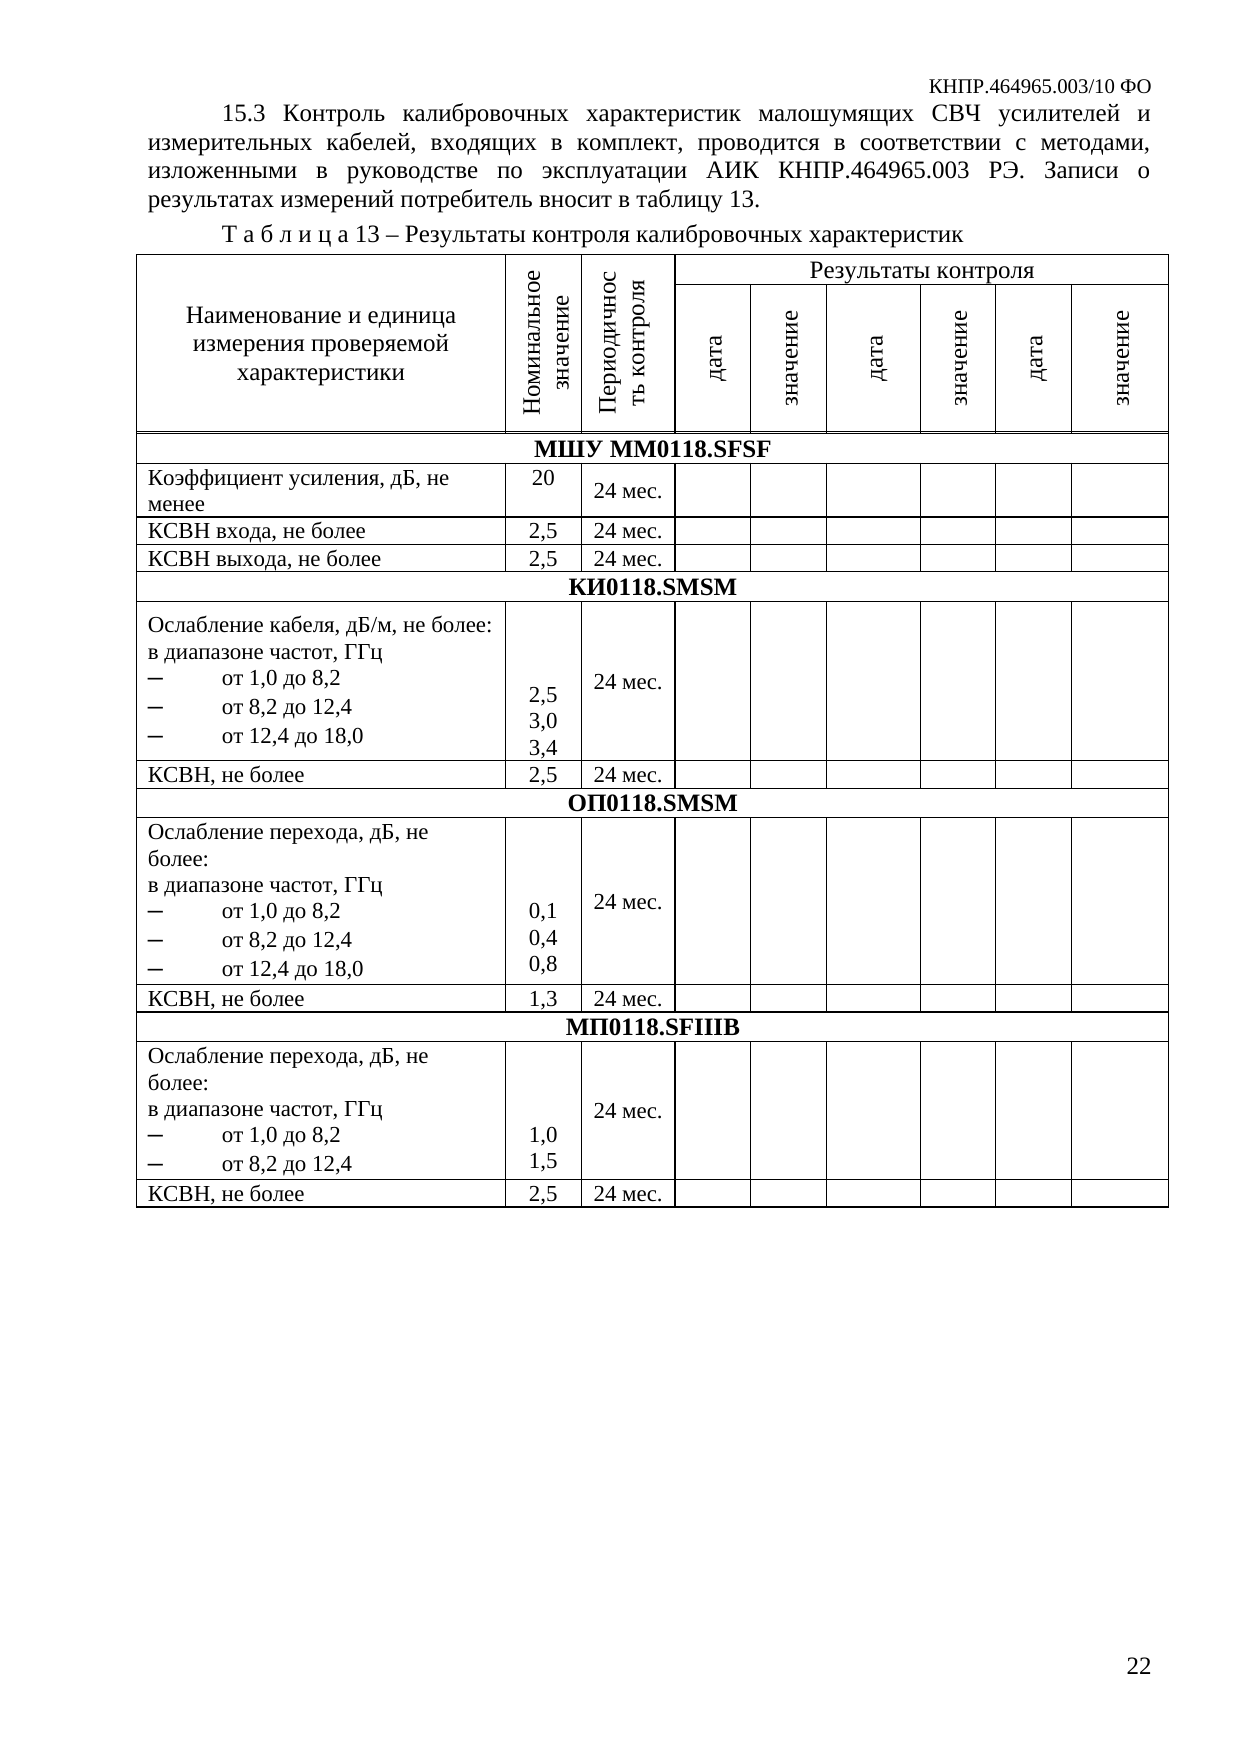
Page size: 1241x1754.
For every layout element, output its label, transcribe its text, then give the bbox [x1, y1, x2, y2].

table_cell [996, 1180, 1071, 1206]
table_cell [1072, 464, 1168, 516]
table_cell 24 мес. [582, 602, 674, 760]
table_cell дата [996, 285, 1071, 431]
table_cell [751, 818, 826, 984]
table_cell [921, 818, 995, 984]
table_cell [827, 464, 920, 516]
table_cell [921, 545, 995, 571]
table_cell 2,5 [506, 545, 581, 571]
table_cell [676, 464, 750, 516]
table_cell [751, 1042, 826, 1179]
table_cell 24 мес. [582, 464, 674, 516]
table_cell [827, 1042, 920, 1179]
table_cell [676, 518, 750, 544]
table_cell [1072, 545, 1168, 571]
table_cell [996, 518, 1071, 544]
table_cell [676, 1180, 750, 1206]
table_cell КСВН, не более [137, 761, 505, 787]
table_cell [751, 464, 826, 516]
table_cell КСВН, не более [137, 1180, 505, 1206]
table_cell [827, 985, 920, 1011]
text Т а б л и ц а 13 – Результаты контроля калибровочных характеристик [148, 219, 1152, 248]
table_cell [996, 818, 1071, 984]
table_cell [827, 818, 920, 984]
table_cell МШУ ММ0118.SFSF [137, 434, 1168, 463]
table_cell 2,5 [506, 518, 581, 544]
table_cell [996, 761, 1071, 787]
table_cell [921, 464, 995, 516]
table_cell дата [827, 285, 920, 431]
table_cell 2,5 [506, 761, 581, 787]
table_cell [1072, 1042, 1168, 1179]
table_cell 20 [506, 464, 581, 516]
table_cell [751, 1180, 826, 1206]
table_cell 2,5 3,0 3,4 [506, 602, 581, 760]
table_cell [751, 545, 826, 571]
table_cell значение [921, 285, 995, 431]
table_cell [1072, 985, 1168, 1011]
table_header Номинальное значение [506, 255, 581, 431]
table_cell [827, 602, 920, 760]
table_cell [676, 602, 750, 760]
table_cell 1,0 1,5 [506, 1042, 581, 1179]
table_cell Ослабление кабеля, дБ/м, не более: в диапазоне частот, ГГц от 1,0 до 8,2 от 8,2 до 12,4 от 12,4 до 18,0 [137, 602, 505, 760]
table_cell 24 мес. [582, 818, 674, 984]
table_cell КИ0118.SMSM [137, 572, 1168, 601]
table_cell [827, 1180, 920, 1206]
table_cell 24 мес. [582, 518, 674, 544]
table_cell 24 мес. [582, 985, 674, 1011]
table_cell [1072, 1180, 1168, 1206]
table_cell [827, 518, 920, 544]
table_cell [751, 602, 826, 760]
table_cell [827, 545, 920, 571]
table_cell [1072, 761, 1168, 787]
table_cell [921, 602, 995, 760]
table_header Результаты контроля [676, 255, 1168, 284]
table_cell 24 мес. [582, 1042, 674, 1179]
table_cell [676, 985, 750, 1011]
table_cell [921, 985, 995, 1011]
table_cell [996, 464, 1071, 516]
table_cell ОП0118.SМSМ [137, 789, 1168, 817]
table_cell КСВН выхода, не более [137, 545, 505, 571]
table_header Наименование и единица измерения проверяемой характеристики [137, 255, 505, 431]
table_cell 24 мес. [582, 761, 674, 787]
table_cell МП0118.SFIIIB [137, 1013, 1168, 1041]
table_cell [921, 1042, 995, 1179]
table_cell [921, 518, 995, 544]
table_cell [996, 602, 1071, 760]
table_cell Ослабление перехода, дБ, не более: в диапазоне частот, ГГц от 1,0 до 8,2 от 8,2 до 12,4 [137, 1042, 505, 1179]
table_cell [1072, 818, 1168, 984]
table_cell [676, 818, 750, 984]
text 15.3 Контроль калибровочных характеристик малошумящих СВЧ усилителей и измерительных кабелей, входящих в комплект, проводится в соответствии с методами, изложенными в руководстве по эксплуатации АИК КНПР.464965.003 РЭ. Записи о результатах измерений потребитель вносит в таблицу 13. [148, 98, 1152, 213]
table_cell [996, 545, 1071, 571]
table_cell [676, 545, 750, 571]
table_cell [921, 1180, 995, 1206]
table_cell [1072, 518, 1168, 544]
table_cell [751, 518, 826, 544]
table_cell 0,1 0,4 0,8 [506, 818, 581, 984]
table_cell 24 мес. [582, 1180, 674, 1206]
table_cell [921, 761, 995, 787]
table_cell [751, 985, 826, 1011]
table_cell Ослабление перехода, дБ, не более: в диапазоне частот, ГГц от 1,0 до 8,2 от 8,2 до 12,4 от 12,4 до 18,0 [137, 818, 505, 984]
table_cell 1,3 [506, 985, 581, 1011]
table_cell 2,5 [506, 1180, 581, 1206]
table_cell [996, 985, 1071, 1011]
table_cell значение [751, 285, 826, 431]
table_cell 24 мес. [582, 545, 674, 571]
table_cell дата [676, 285, 750, 431]
table_cell КСВН, не более [137, 985, 505, 1011]
table_header Периодичность контроля [582, 255, 674, 431]
table_cell [676, 1042, 750, 1179]
table_cell [676, 761, 750, 787]
table_cell [996, 1042, 1071, 1179]
table_cell значение [1072, 285, 1168, 431]
table_cell Коэффициент усиления, дБ, не менее [137, 464, 505, 516]
table_cell [751, 761, 826, 787]
table_cell [1072, 602, 1168, 760]
table_cell [827, 761, 920, 787]
table_cell КСВН входа, не более [137, 518, 505, 544]
